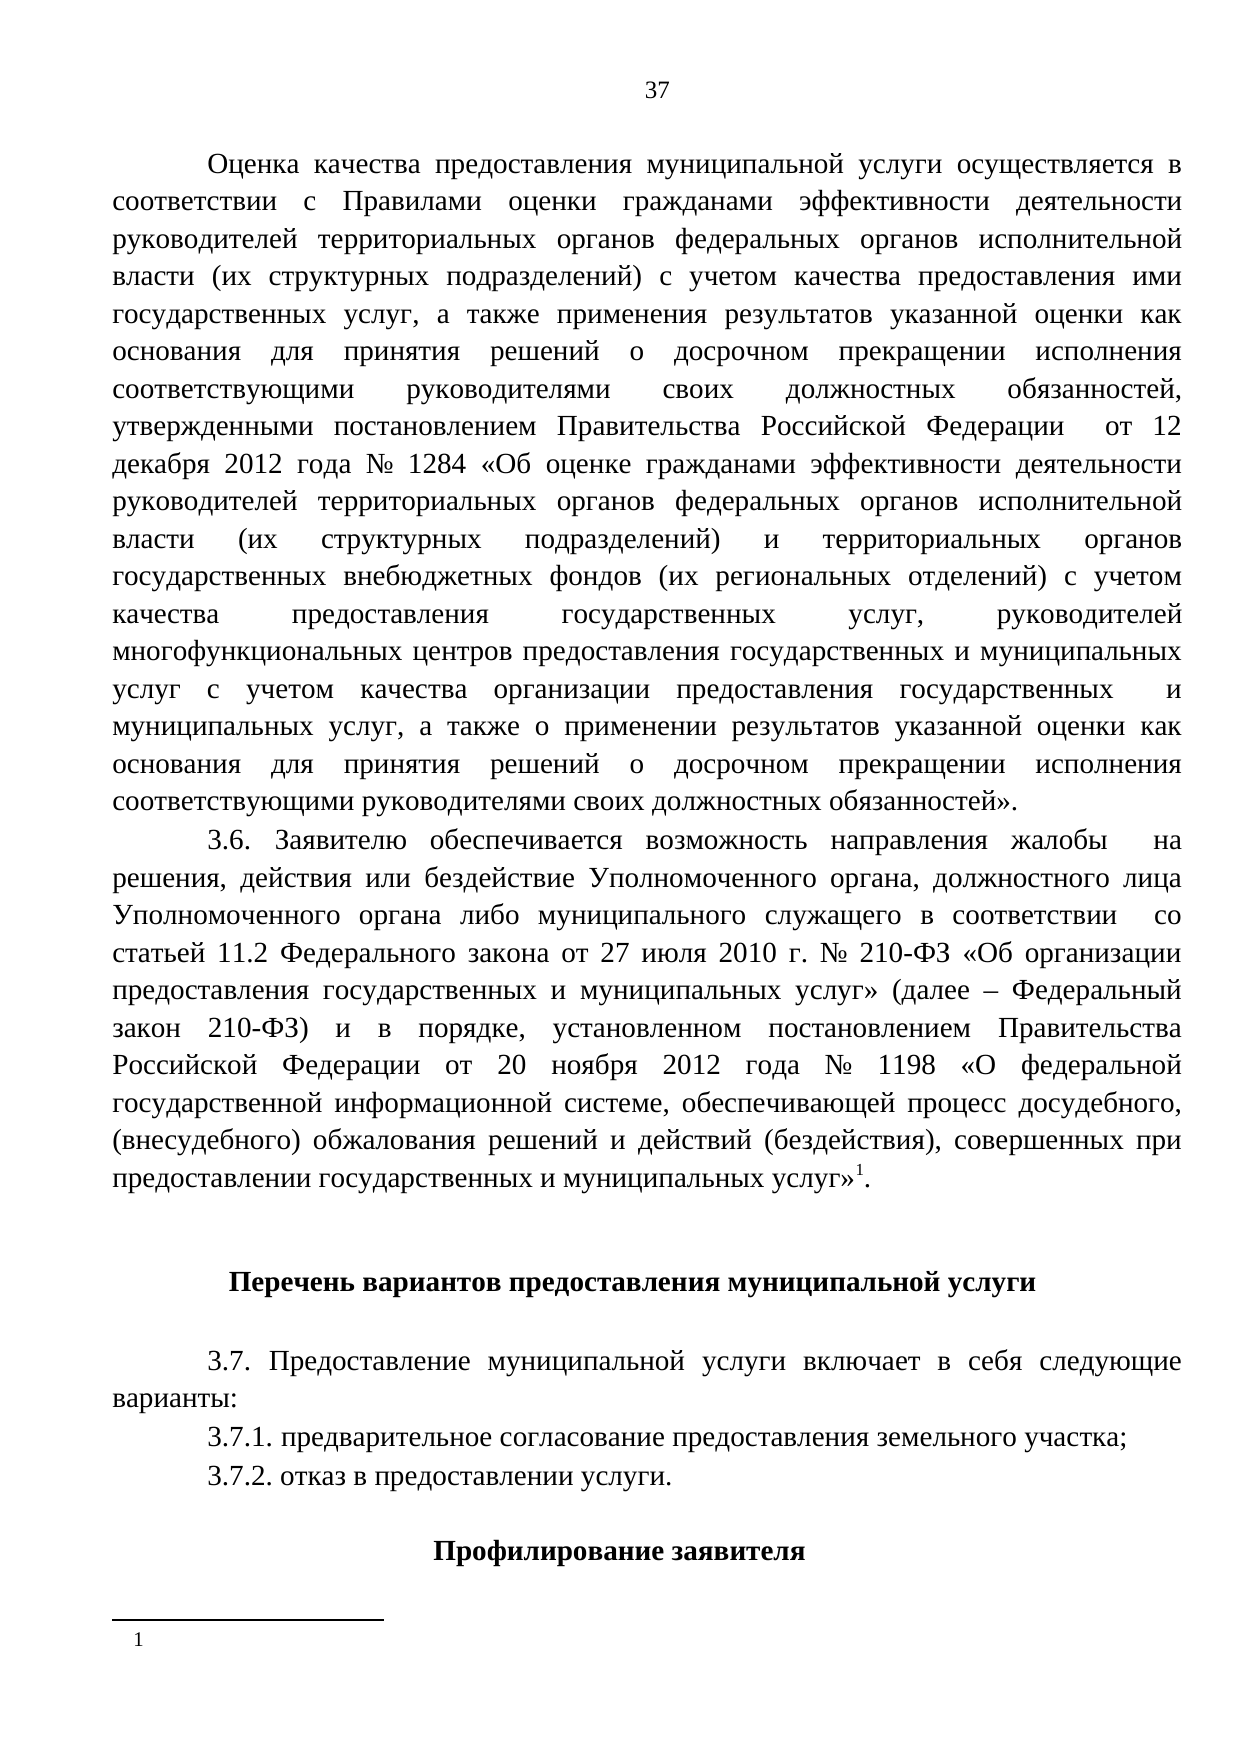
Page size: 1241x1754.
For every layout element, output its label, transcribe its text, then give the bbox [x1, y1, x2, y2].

text 3.7.2. отказ в предоставлении услуги. [112, 1458, 1183, 1491]
subtitle Профилирование заявителя [112, 1533, 1181, 1567]
text 3.7.1. предварительное согласование предоставления земельного участка; [112, 1419, 1143, 1453]
subtitle Перечень вариантов предоставления муниципальной услуги [112, 1264, 1058, 1298]
text Оценка качества предоставления муниципальной услуги осуществляется в соответствии с Правилами оценки гражданами эффективности деятельности руководителей территориальных органов федеральных органов исполнительной власти (их структурных подразделений) с учетом качества предоставления ими государственных услуг, а также применения результатов указанной оценки как основания для принятия решений о досрочном прекращении исполнения соответствующими руководителями своих должностных обязанностей, утвержденными постановлением Правительства Российской Федерации от 12 декабря 2012 года № 1284 «Об оценке гражданами эффективности деятельности руководителей территориальных органов федеральных органов исполнительной власти (их структурных подразделений) и территориальных органов государственных внебюджетных фондов (их региональных отделений) с учетом качества предоставления государственных услуг, руководителей многофункциональных центров предоставления государственных и муниципальных услуг с учетом качества организации предоставления государственных и муниципальных услуг, а также о применении результатов указанной оценки как основания для принятия решений о досрочном прекращении исполнения соответствующими руководителями своих должностных обязанностей». [112, 146, 1183, 817]
text 3.7. Предоставление муниципальной услуги включает в себя следующие варианты: [112, 1343, 1183, 1414]
text 3.6. Заявителю обеспечивается возможность направления жалобы на решения, действия или бездействие Уполномоченного органа, должностного лица Уполномоченного органа либо муниципального служащего в соответствии со статьей 11.2 Федерального закона от 27 июля 2010 г. № 210-ФЗ «Об организации предоставления государственных и муниципальных услуг» (далее – Федеральный закон 210-ФЗ) и в порядке, установленном постановлением Правительства Российской Федерации от 20 ноября 2012 года № 1198 «О федеральной государственной информационной системе, обеспечивающей процесс досудебного, (внесудебного) обжалования решений и действий (бездействия), совершенных при предоставлении государственных и муниципальных услуг». [112, 822, 1183, 1194]
